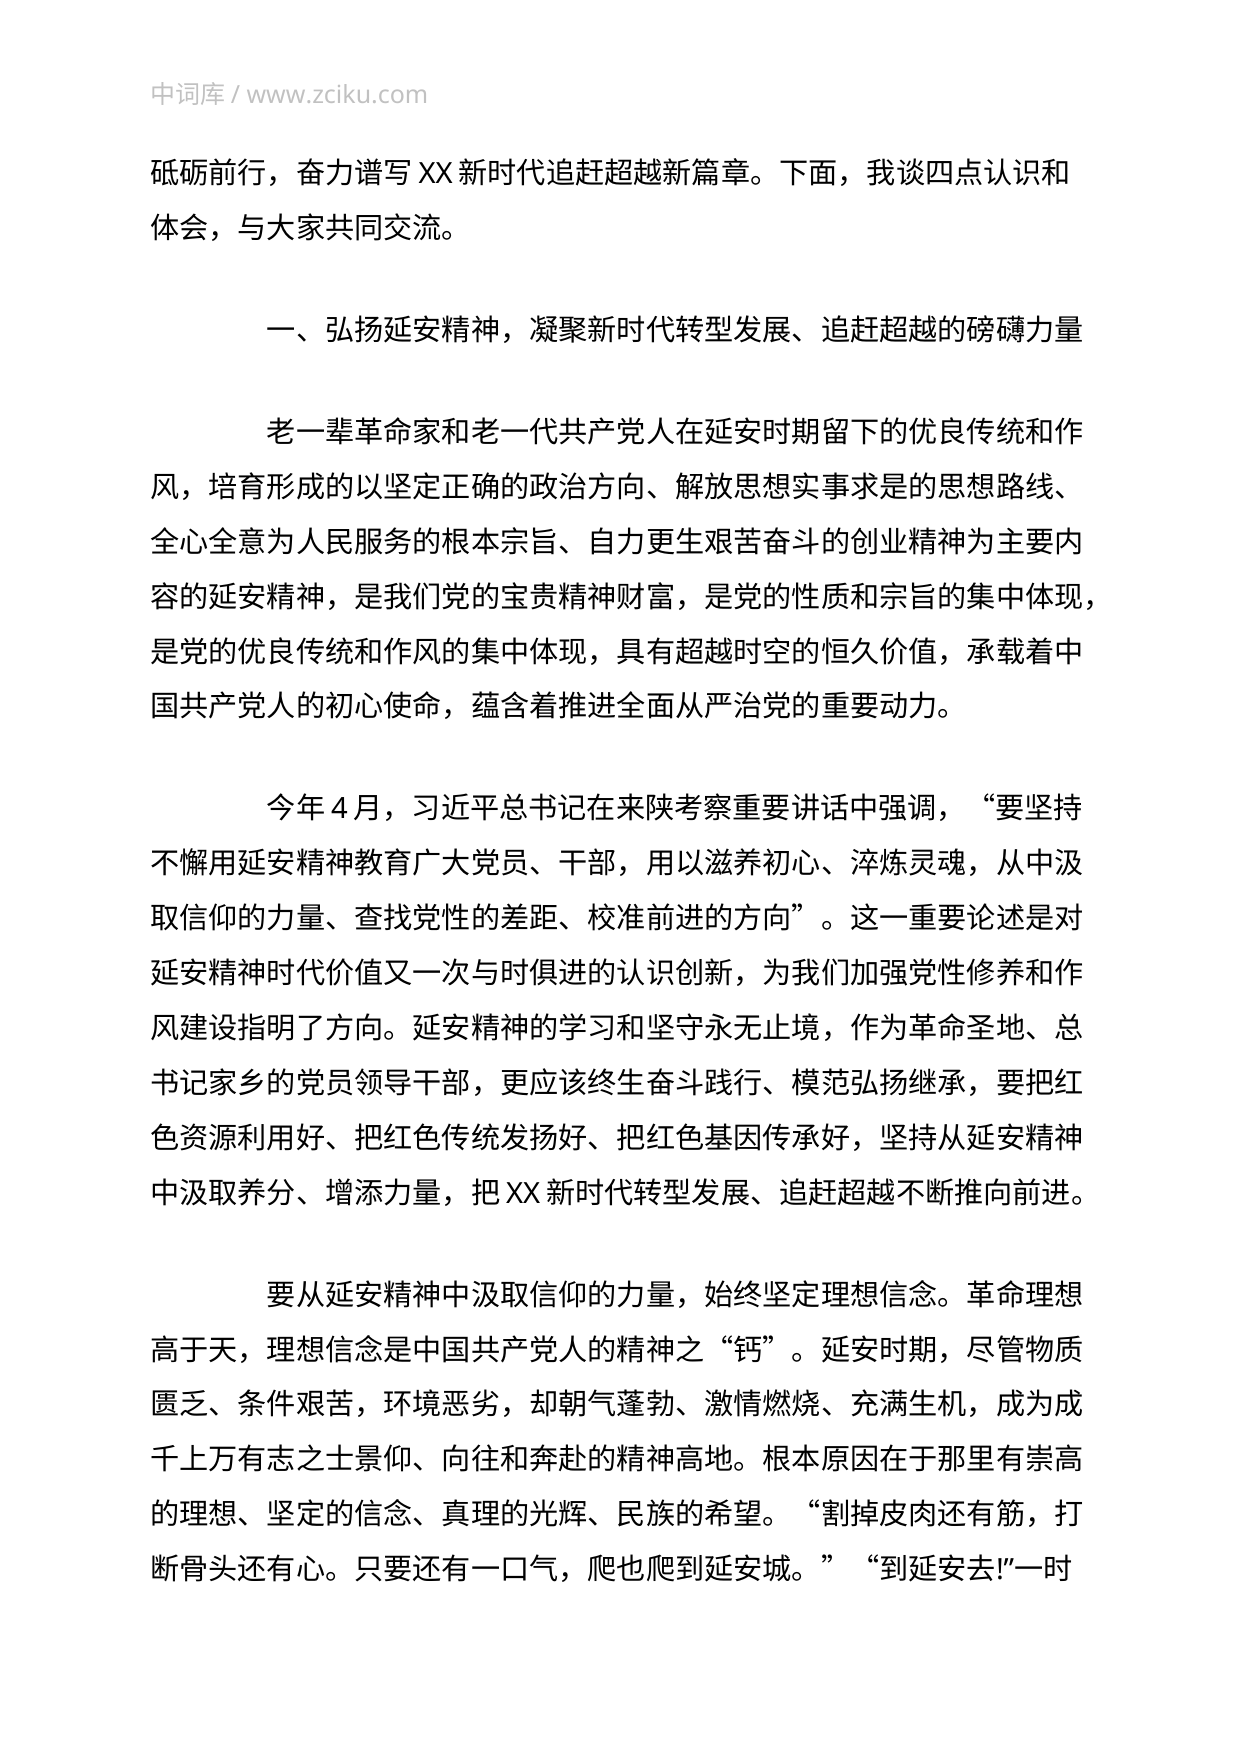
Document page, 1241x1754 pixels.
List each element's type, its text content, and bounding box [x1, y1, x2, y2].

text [150, 1271, 1090, 1588]
text 今年4月，习近平总书记在来陕考察重要讲话中强调，“要坚持不懈用延安精神教育广大党员、干部，用以滋养初心、淬炼灵魂，从中汲取信仰的力量、查找党性的差距、校准前进的方向”。这一重要论述是对延安精神时代价值又一次与时俱进的认识创新，为我们加强党性修养和作风建设指明了方向。延安精神的学习和坚守永无止境，作为革命圣地、总书记家乡的党员领导干部，更应该终生奋斗践行、模范弘扬继承，要把红色资源利用好、把红色传统发扬好、把红色基因传承好，坚持从延安精神中汲取养分、增添力量，把XX新时代转型发展、追赶超越不断推向前进。 [150, 785, 1090, 1212]
text 老一辈革命家和老一代共产党人在延安时期留下的优良传统和作风，培育形成的以坚定正确的政治方向、解放思想实事求是的思想路线、全心全意为人民服务的根本宗旨、自力更生艰苦奋斗的创业精神为主要内容的延安精神，是我们党的宝贵精神财富，是党的性质和宗旨的集中体现，是党的优良传统和作风的集中体现，具有超越时空的恒久价值，承载着中国共产党人的初心使命，蕴含着推进全面从严治党的重要动力。 [150, 408, 1090, 725]
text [150, 150, 1090, 247]
text 一、弘扬延安精神，凝聚新时代转型发展、追赶超越的磅礴力量 [150, 307, 1090, 349]
